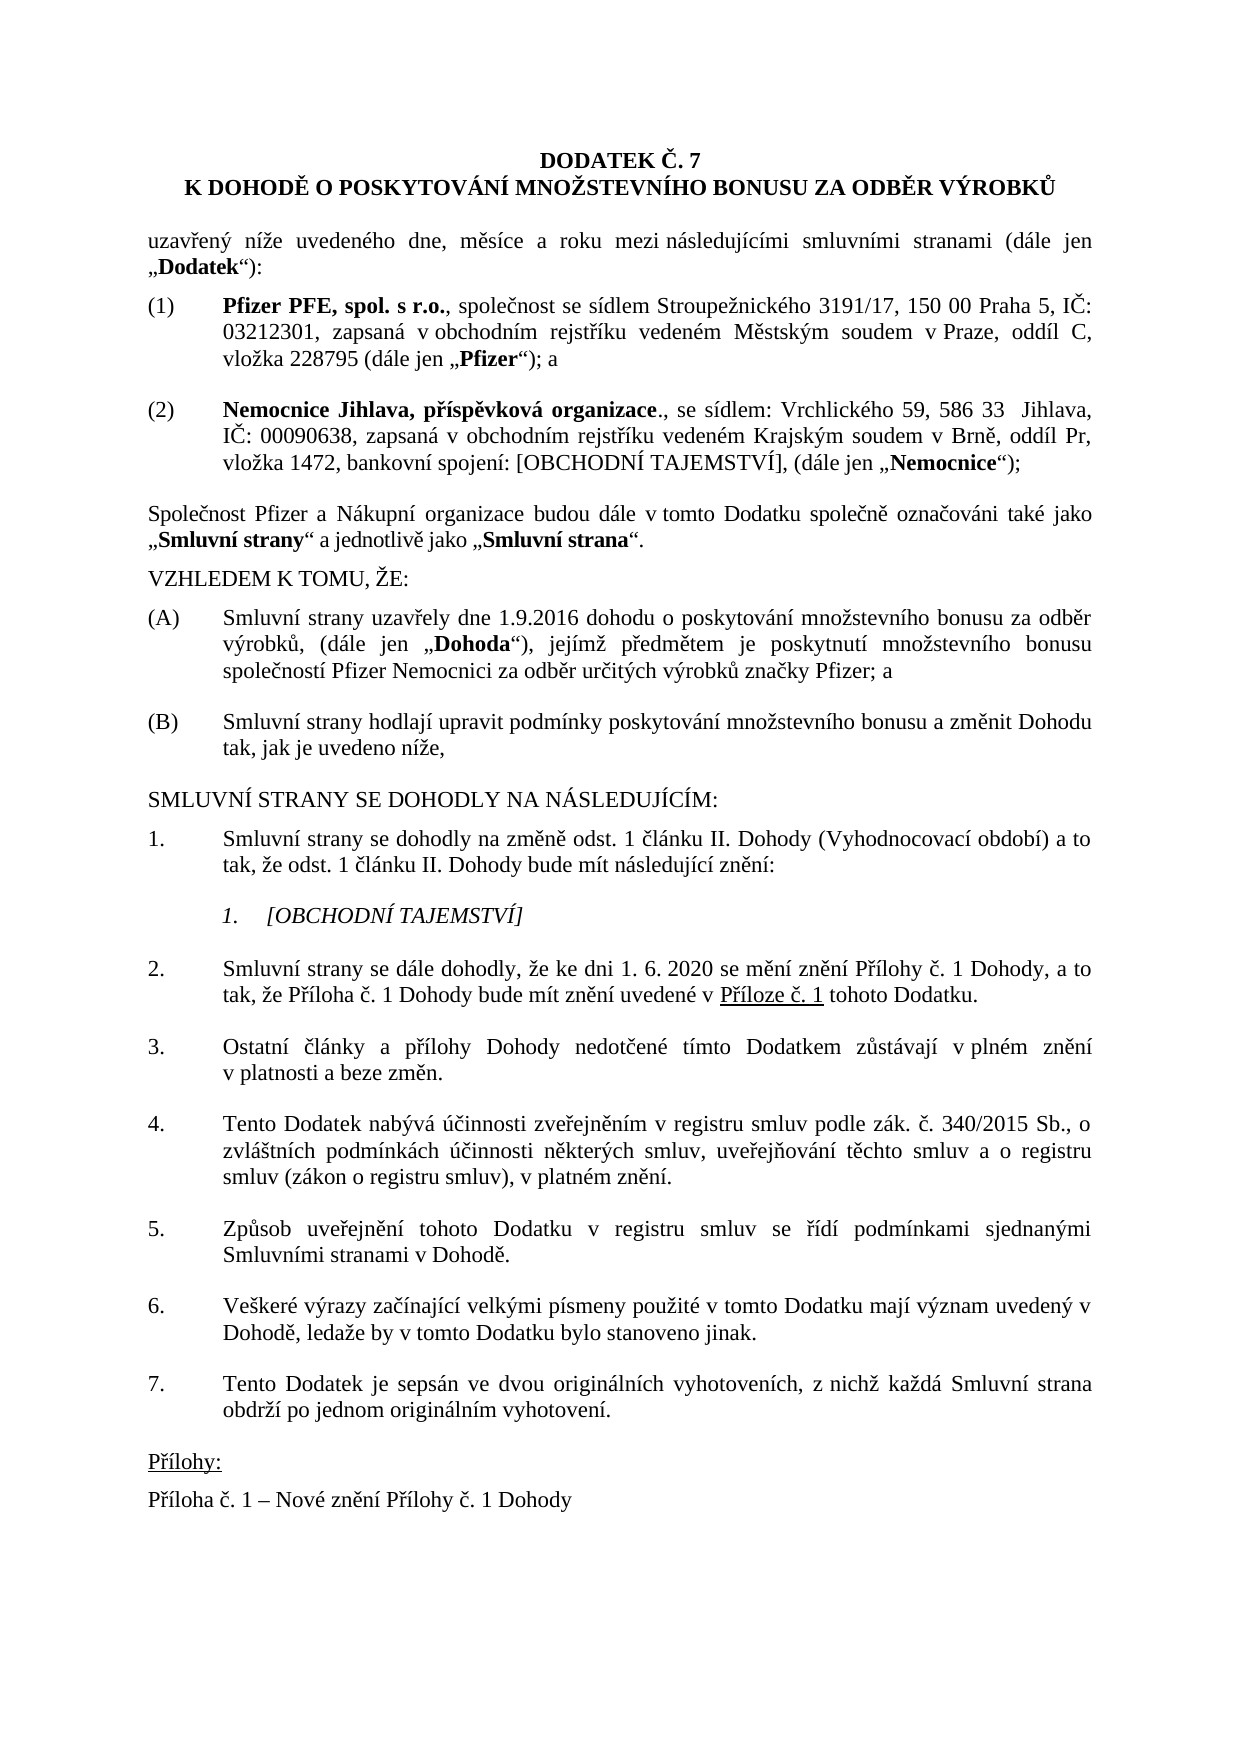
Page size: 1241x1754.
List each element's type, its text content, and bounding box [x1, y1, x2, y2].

text Společnost Pfizer a Nákupní organizace budou dále v tomto Dodatku společně označováni také jako „Smluvní strany“ a jednotlivě jako „Smluvní strana“. [148, 500, 1093, 553]
text Tento Dodatek nabývá účinnosti zveřejněním v registru smluv podle zák. č. 340/2015 Sb., o zvláštních podmínkách účinnosti některých smluv, uveřejňování těchto smluv a o registru smluv (zákon o registru smluv), v platném znění. [148, 1111, 1093, 1189]
text Veškeré výrazy začínající velkými písmeny použité v tomto Dodatku mají význam uvedený v Dohodě, ledaže by v tomto Dodatku bylo stanoveno jinak. [148, 1292, 1093, 1345]
text DODATEK Č. 7 [148, 148, 1093, 174]
text K DOHODĚ O POSKYTOVÁNÍ MNOŽSTEVNÍHO BONUSU ZA ODBĚR VÝROBKŮ [148, 174, 1093, 200]
text Pfizer PFE, spol. s r.o., společnost se sídlem Stroupežnického 3191/17, 150 00 Praha 5, IČ: 03212301, zapsaná v obchodním rejstříku vedeném Městským soudem v Praze, oddíl C, vložka 228795 (dále jen „Pfizer“); a [148, 292, 1093, 371]
text Tento Dodatek je sepsán ve dvou originálních vyhotoveních, z nichž každá Smluvní strana obdrží po jednom originálním vyhotovení. [148, 1370, 1093, 1423]
text Nemocnice Jihlava, příspěvková organizace., se sídlem: Vrchlického 59, 586 33 Jihlava, IČ: 00090638, zapsaná v obchodním rejstříku vedeném Krajským soudem v Brně, oddíl Pr, vložka 1472, bankovní spojení: [OBCHODNÍ TAJEMSTVÍ], (dále jen „Nemocnice“); [148, 396, 1093, 475]
list Příloha č. 1 – Nové znění Přílohy č. 1 Dohody [148, 1487, 1093, 1513]
text SMLUVNÍ STRANY SE DOHODLY NA NÁSLEDUJÍCÍM: [148, 786, 1093, 812]
list Přílohy: [148, 1448, 1093, 1474]
text Ostatní články a přílohy Dohody nedotčené tímto Dodatkem zůstávají v plném znění v platnosti a beze změn. [148, 1033, 1093, 1086]
text 1. [OBCHODNÍ TAJEMSTVÍ] [221, 902, 1093, 929]
text VZHLEDEM K TOMU, ŽE: [148, 565, 1093, 592]
text Smluvní strany uzavřely dne 1.9.2016 dohodu o poskytování množstevního bonusu za odběr výrobků, (dále jen „Dohoda“), jejímž předmětem je poskytnutí množstevního bonusu společností Pfizer Nemocnici za odběr určitých výrobků značky Pfizer; a [148, 604, 1093, 683]
text Smluvní strany se dále dohodly, že ke dni 1. 6. 2020 se mění znění Přílohy č. 1 Dohody, a to tak, že Příloha č. 1 Dohody bude mít znění uvedené v Příloze č. 1 tohoto Dodatku. [148, 955, 1093, 1008]
text Smluvní strany hodlají upravit podmínky poskytování množstevního bonusu a změnit Dohodu tak, jak je uvedeno níže, [148, 708, 1093, 761]
text Smluvní strany se dohodly na změně odst. 1 článku II. Dohody (Vyhodnocovací období) a to tak, že odst. 1 článku II. Dohody bude mít následující znění: [148, 825, 1093, 877]
text uzavřený níže uvedeného dne, měsíce a roku mezi následujícími smluvními stranami (dále jen „Dodatek“): [148, 227, 1093, 279]
text Způsob uveřejnění tohoto Dodatku v registru smluv se řídí podmínkami sjednanými Smluvními stranami v Dohodě. [148, 1214, 1093, 1267]
